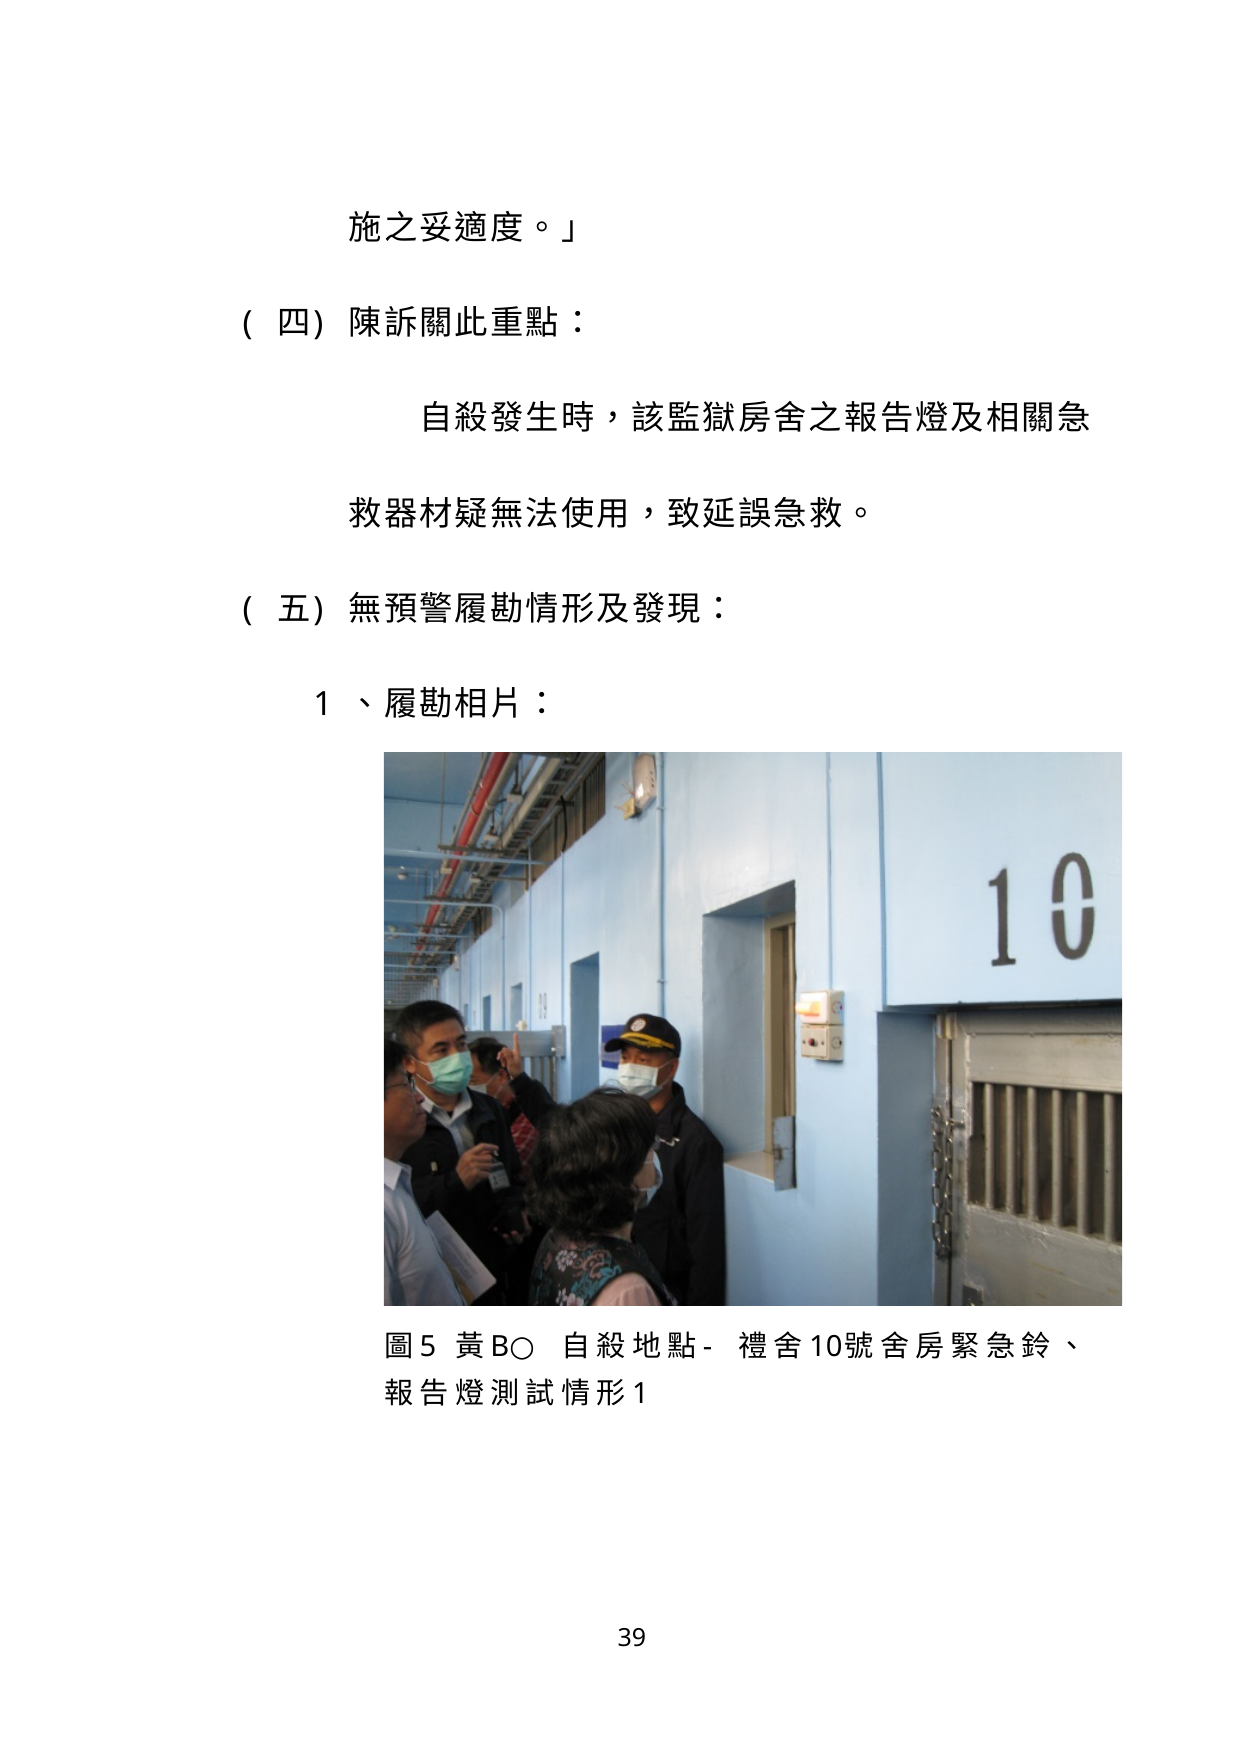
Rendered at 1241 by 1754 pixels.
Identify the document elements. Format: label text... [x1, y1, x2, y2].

picture [383, 752, 1123, 1306]
subtitle 履勘相片： [296, 653, 1092, 748]
subtitle 圖5 黃B○自殺地點-禮舍10號舍房緊急鈴、報告燈測試情形1 [349, 1320, 1092, 1415]
subtitle 矯正署109年4月17日法矯署教字第10903003690號函頒「矯正機關收容人自殺防治處遇計畫」規定，「矯正機關如發生自殺事件後，亦應儘速檢討以下事項：……3.評估緊急救護措施之妥適度。」 [242, 177, 1092, 272]
subtitle 自殺發生時，該監獄房舍之報告燈及相關急救器材疑無法使用，致延誤急救。 [313, 368, 1092, 558]
subtitle 無預警履勘情形及發現： [242, 558, 1092, 653]
subtitle 陳訴關此重點： [242, 272, 1092, 368]
